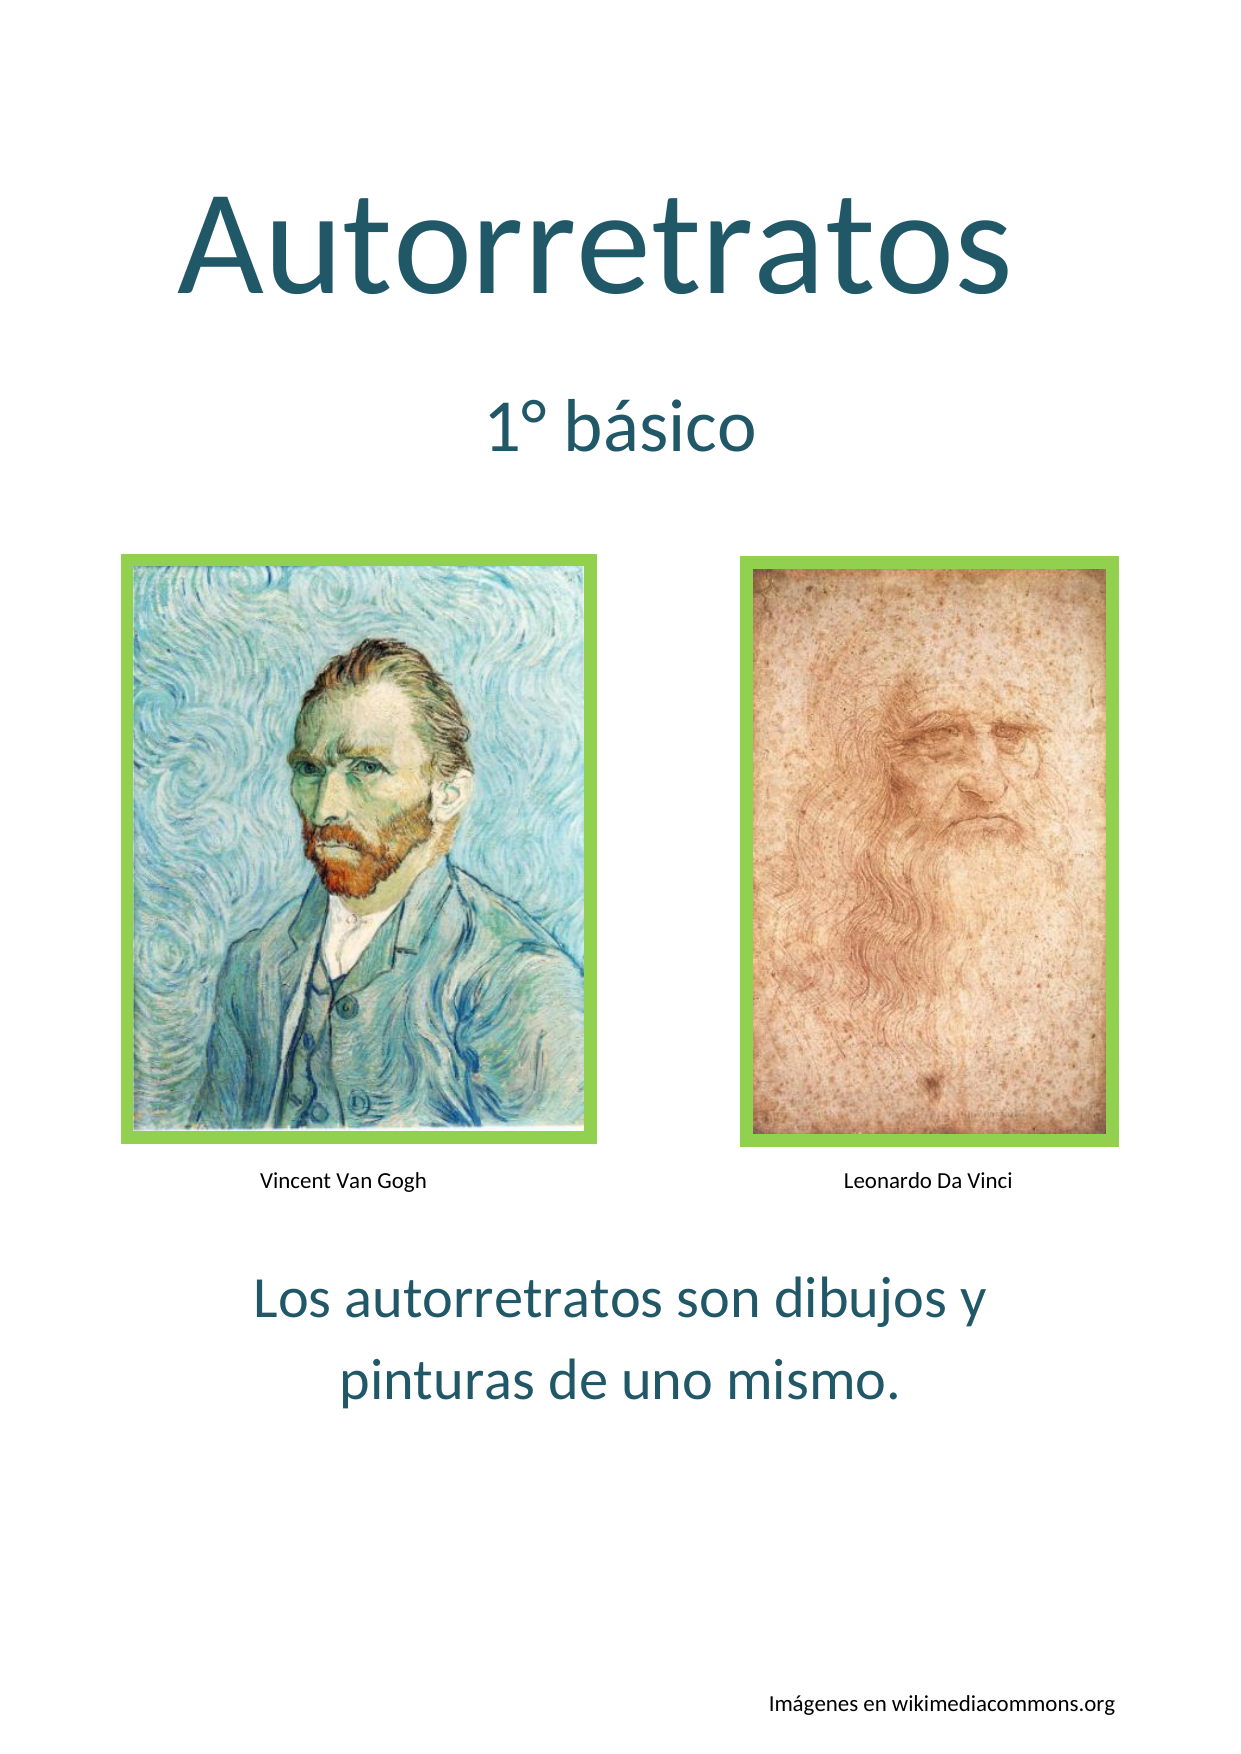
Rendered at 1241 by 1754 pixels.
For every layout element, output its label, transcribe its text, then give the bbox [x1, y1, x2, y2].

picture [133, 566, 584, 1131]
text 1° básico [177, 379, 1063, 471]
text Los autorretratos son dibujos y pinturas de uno mismo. [177, 1261, 1063, 1414]
picture [753, 569, 1106, 1134]
text Autorretratos [177, 148, 1063, 331]
